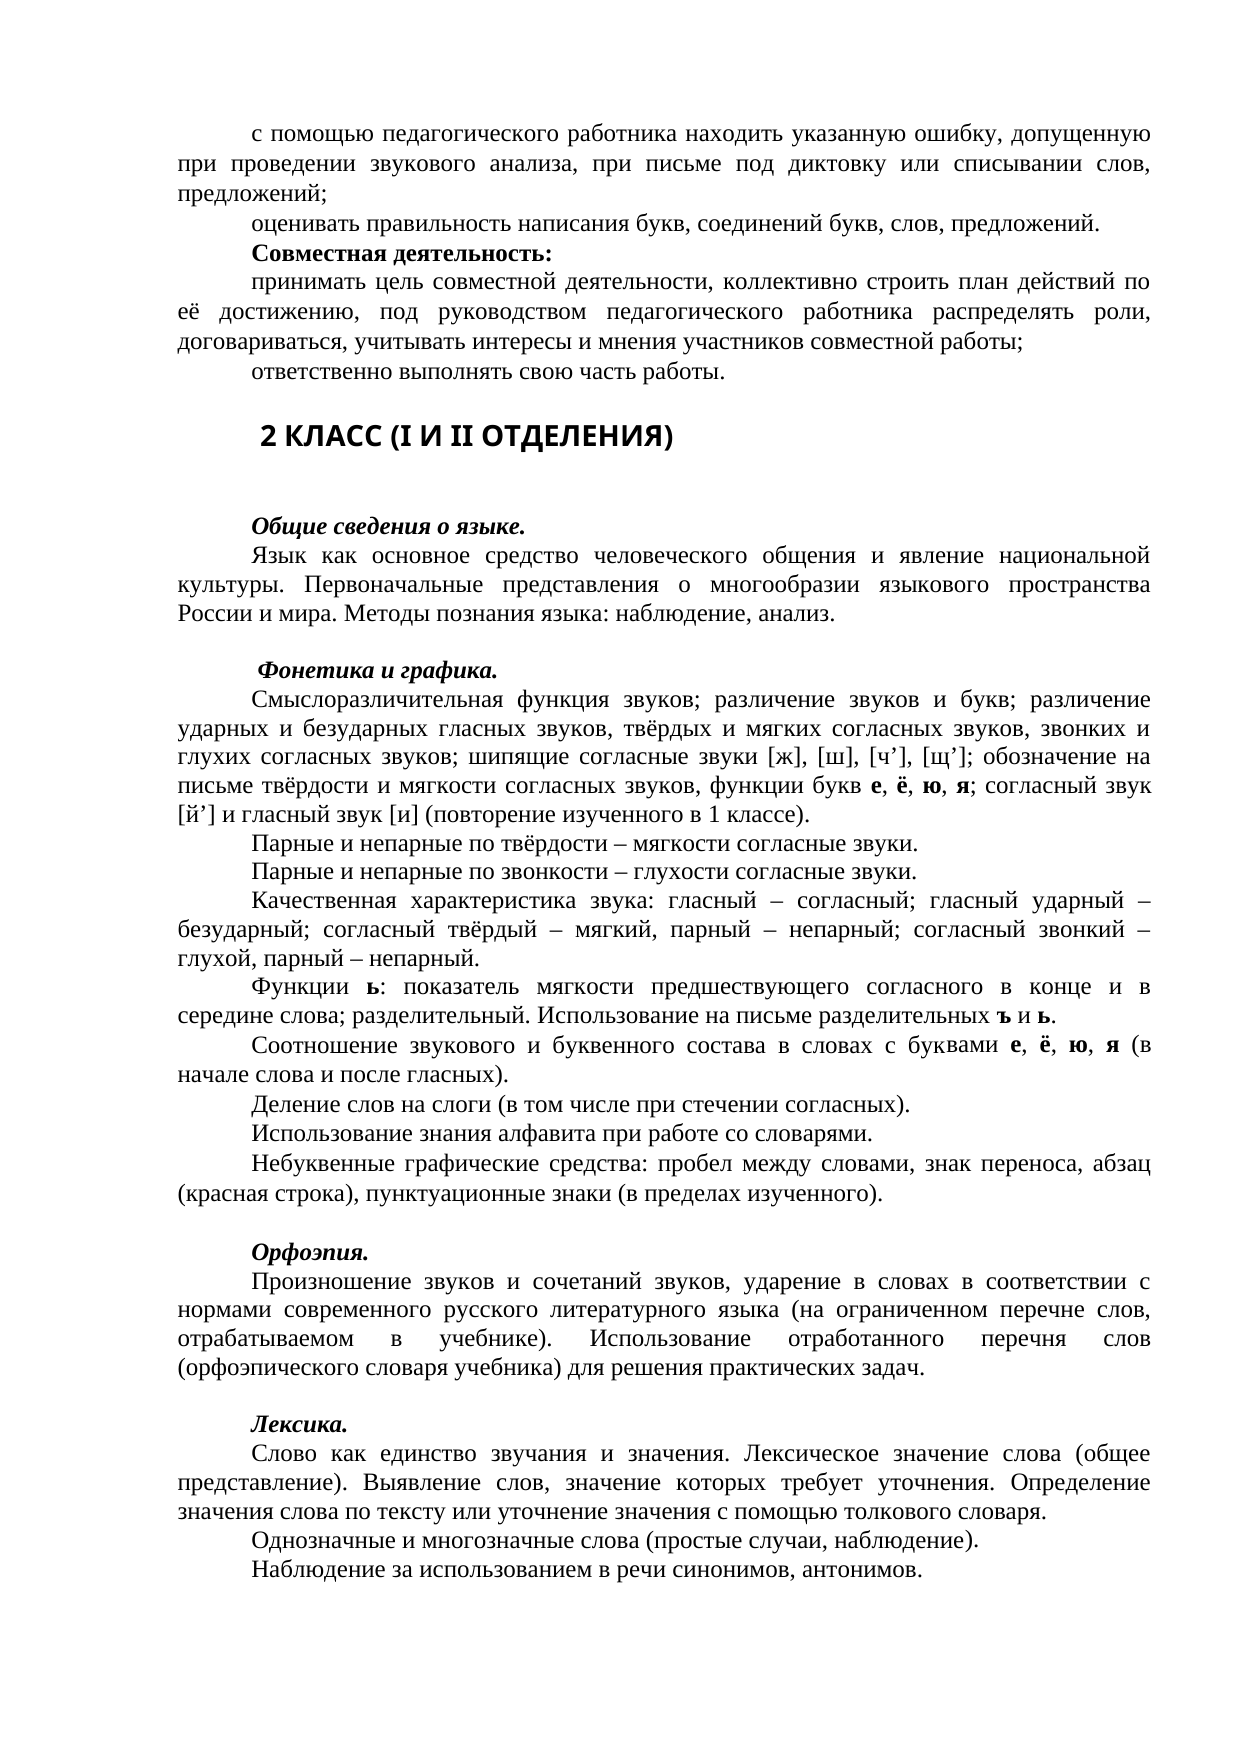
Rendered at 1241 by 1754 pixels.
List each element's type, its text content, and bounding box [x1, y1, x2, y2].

text Небуквенные графические средства: пробел между словами, знак переноса, абзац (красная строка), пунктуационные знаки (в пределах изученного). [177, 1148, 1152, 1208]
text ответственно выполнять свою часть работы. [177, 356, 1152, 386]
text Наблюдение за использованием в речи синонимов, антонимов. [177, 1554, 1152, 1584]
text оценивать правильность написания букв, соединений букв, слов, предложений. [177, 208, 1152, 238]
text Общие сведения о языке. [177, 511, 1152, 540]
text принимать цель совместной деятельности, коллективно строить план действий по её достижению, под руководством педагогического работника распределять роли, договариваться, учитывать интересы и мнения участников совместной работы; [177, 266, 1152, 356]
text Совместная деятельность: [177, 238, 1152, 266]
text Язык как основное средство человеческого общения и явление национальной культуры. Первоначальные представления о многообразии языкового пространства России и мира. Методы познания языка: наблюдение, анализ. [177, 540, 1152, 626]
text Однозначные и многозначные слова (простые случаи, наблюдение). [177, 1524, 1152, 1554]
text Лексика. [177, 1409, 1152, 1438]
text Орфоэпия. [177, 1237, 1152, 1266]
text Смыслоразличительная функция звуков; различение звуков и букв; различение ударных и безударных гласных звуков, твёрдых и мягких согласных звуков, звонких и глухих согласных звуков; шипящие согласные звуки [ж], [ш], [ч’], [щ’]; обозначение на письме твёрдости и мягкости согласных звуков, функции букв е, ё, ю, я; согласный звук [й’] и гласный звук [и] (повторение изученного в 1 классе). [177, 684, 1152, 828]
text Произношение звуков и сочетаний звуков, ударение в словах в соответствии с нормами современного русского литературного языка (на ограниченном перечне слов, отрабатываемом в учебнике). Использование отработанного перечня слов (орфоэпического словаря учебника) для решения практических задач. [177, 1266, 1152, 1381]
text Парные и непарные по звонкости – глухости согласные звуки. [177, 856, 1152, 885]
text Парные и непарные по твёрдости – мягкости согласные звуки. [177, 828, 1152, 856]
text Фонетика и графика. [177, 655, 1152, 684]
text Слово как единство звучания и значения. Лексическое значение слова (общее представление). Выявление слов, значение которых требует уточнения. Определение значения слова по тексту или уточнение значения с помощью толкового словаря. [177, 1438, 1152, 1524]
text Функции ь: показатель мягкости предшествующего согласного в конце и в середине слова; разделительный. Использование на письме разделительных ъ и ь. [177, 971, 1152, 1029]
subtitle 2 КЛАСС (I И II ОТДЕЛЕНИЯ) [177, 415, 1152, 454]
text с помощью педагогического работника находить указанную ошибку, допущенную при проведении звукового анализа, при письме под диктовку или списывании слов, предложений; [177, 118, 1152, 208]
text Соотношение звукового и буквенного состава в словах с буквами е, ё, ю, я (в начале слова и после гласных). [177, 1029, 1152, 1089]
text Качественная характеристика звука: гласный – согласный; гласный ударный – безударный; согласный твёрдый – мягкий, парный – непарный; согласный звонкий – глухой, парный – непарный. [177, 885, 1152, 971]
text Использование знания алфавита при работе со словарями. [177, 1118, 1152, 1148]
text Деление слов на слоги (в том числе при стечении согласных). [177, 1089, 1152, 1118]
